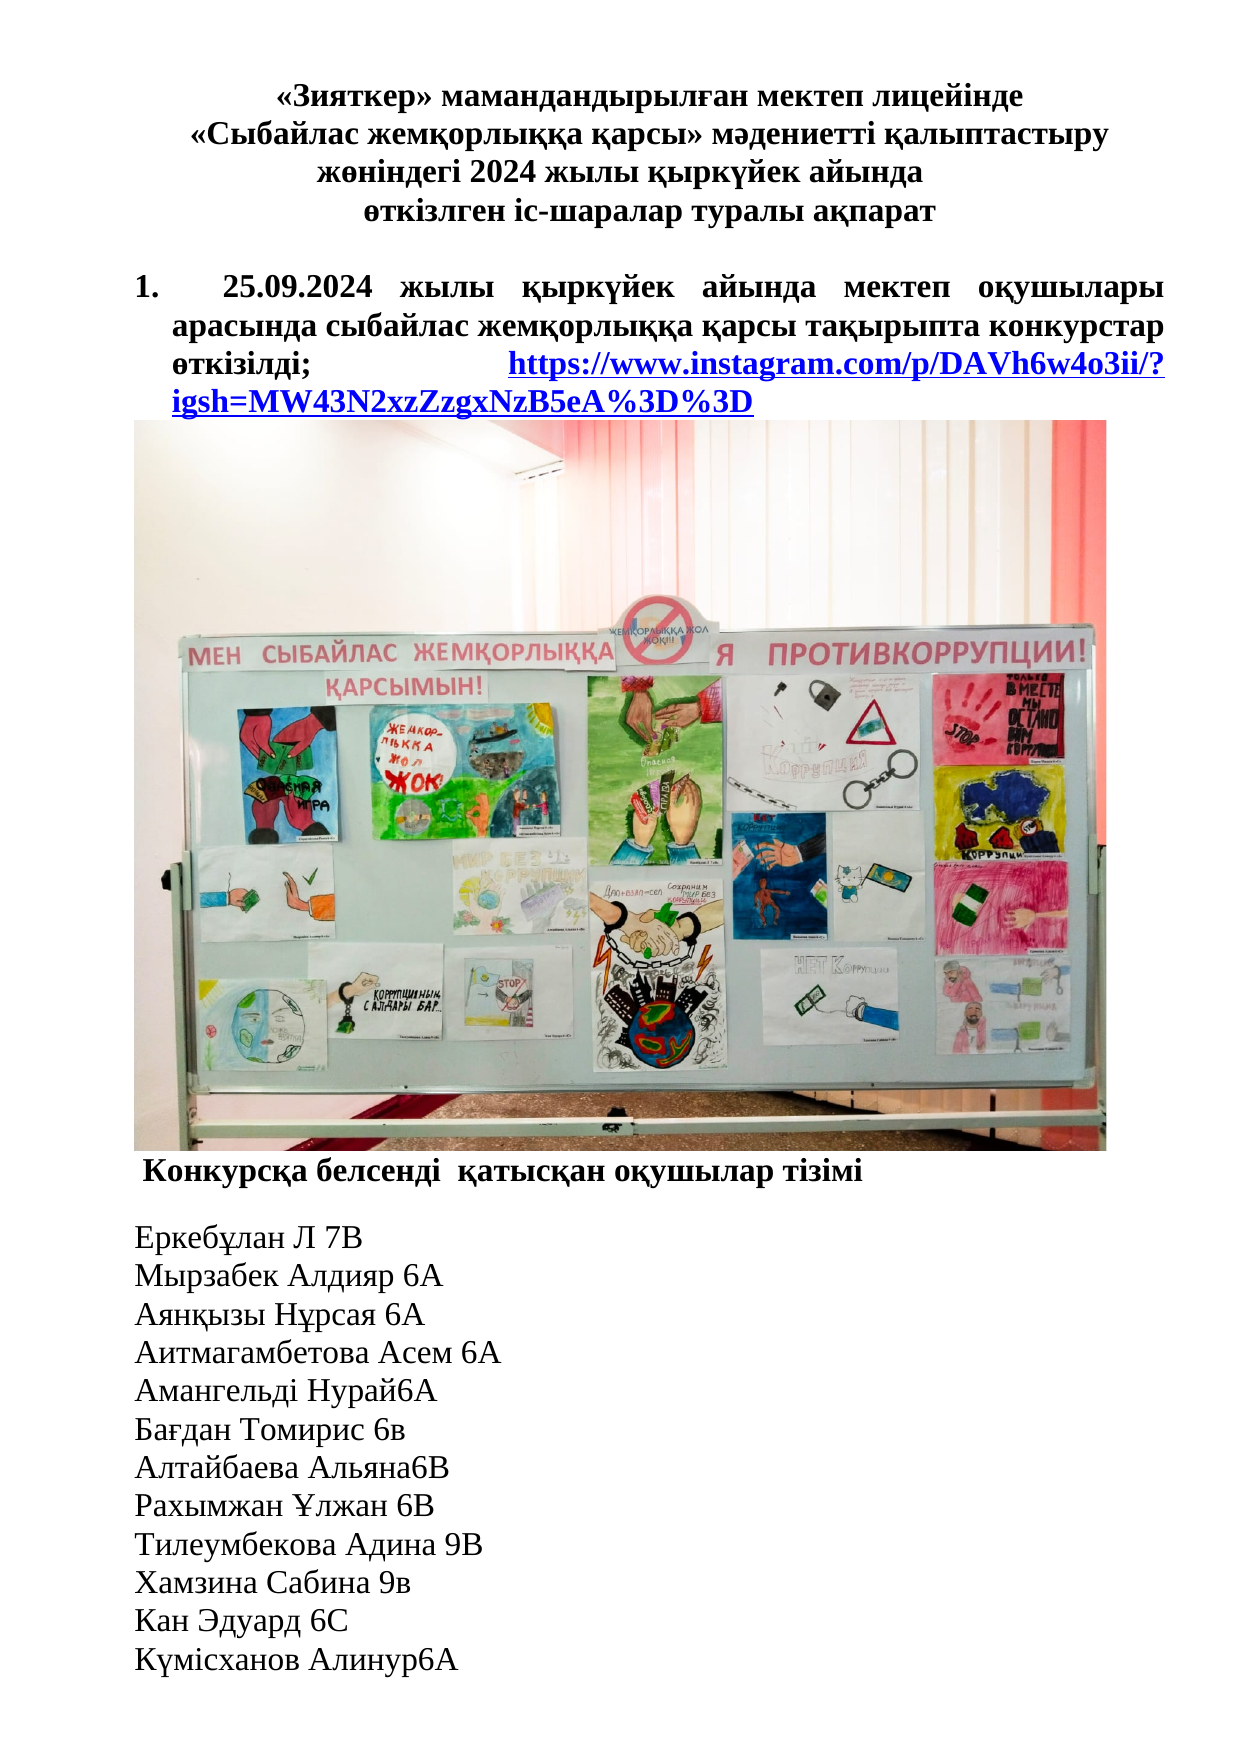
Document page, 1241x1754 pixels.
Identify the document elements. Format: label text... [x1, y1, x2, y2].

text Алтайбаева Альяна6В [75, 1447, 1165, 1486]
text Бағдан Томирис 6в [75, 1409, 1165, 1447]
text Кан Эдуард 6С [75, 1601, 1165, 1639]
text Күмісханов Алинур6А [75, 1639, 1165, 1677]
text Хамзина Сабина 9в [75, 1562, 1165, 1601]
text Аитмагамбетова Асем 6А [75, 1332, 1165, 1371]
list 25.09.2024 жылы қыркүйек айында мектеп оқушылары арасында сыбайлас жемқорлыққа қарсы тақырыпта конкурстар өткізілді; https://www.instagram.com/p/DAVh6w4o3ii/?igsh=MW43N2xzZzgxNzB5eA%3D%3D [134, 267, 1165, 420]
text Рахымжан Ұлжан 6В [75, 1486, 1165, 1524]
text Аянқызы Нұрсая 6А [75, 1294, 1165, 1332]
text Еркебұлан Л 7В [75, 1217, 1165, 1256]
text өткізлген іс-шаралар туралы ақпарат [75, 190, 1165, 228]
text Мырзабек Алдияр 6А [75, 1256, 1165, 1294]
text «Сыбайлас жемқорлыққа қарсы» мәдениетті қалыптастыру жөніндегі 2024 жылы қыркүйек айында [75, 113, 1165, 190]
text «Зияткер» мамандандырылған мектеп лицейінде [75, 75, 1165, 113]
text Тилеумбекова Адина 9В [75, 1524, 1165, 1562]
text Конкурсқа белсенді қатысқан оқушылар тізімі [75, 1150, 1165, 1188]
picture [134, 420, 1107, 1151]
text Амангельді Нурай6А [75, 1371, 1165, 1409]
